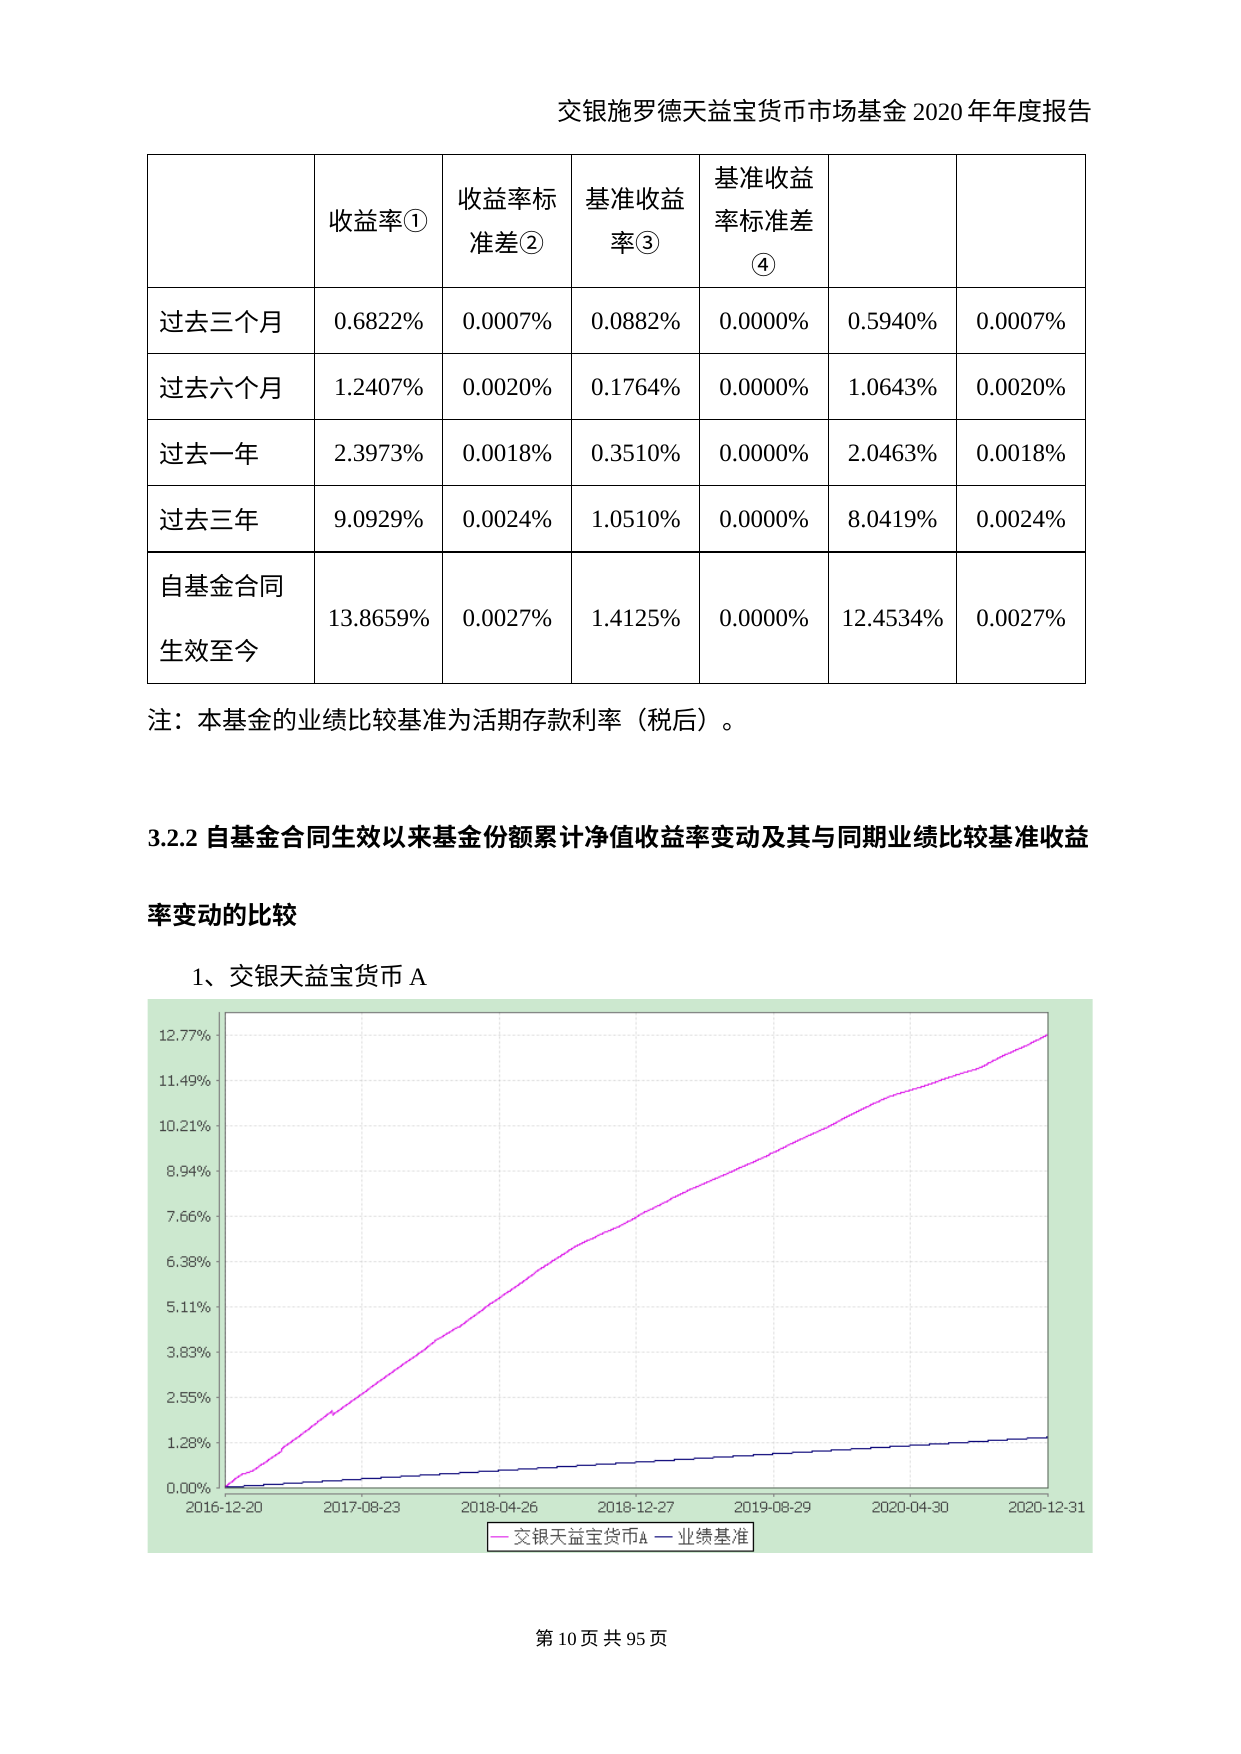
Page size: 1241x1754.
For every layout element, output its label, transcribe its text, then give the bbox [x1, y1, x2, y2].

table_cell 自基金合同生效至今 [148, 553, 314, 682]
table_cell 13.8659% [315, 553, 442, 682]
table_header 阶段 [148, 155, 314, 287]
table_header 业绩比较基准收益率标准差④ [700, 155, 828, 287]
picture [147, 999, 1093, 1553]
table_cell 0.0000% [700, 420, 828, 485]
table_cell 1.4125% [572, 553, 699, 682]
table_cell 0.0000% [700, 354, 828, 419]
table_cell 1.2407% [315, 354, 442, 419]
table_cell 0.0018% [443, 420, 571, 485]
table_cell 0.0024% [957, 486, 1085, 551]
table_cell 1.0643% [829, 354, 956, 419]
table_header ②-④ [957, 155, 1085, 287]
table_cell 0.0000% [700, 288, 828, 353]
table_cell 0.3510% [572, 420, 699, 485]
table_cell 0.0024% [443, 486, 571, 551]
table_cell 过去六个月 [148, 354, 314, 419]
text 1、交银天益宝货币A [148, 956, 1092, 992]
table_cell 1.0510% [572, 486, 699, 551]
text 注：本基金的业绩比较基准为活期存款利率（税后）。 [148, 686, 1092, 751]
table_header 份额净值收益率标准差② [443, 155, 571, 287]
table_cell 0.0020% [957, 354, 1085, 419]
table_cell 过去一年 [148, 420, 314, 485]
table_cell 2.3973% [315, 420, 442, 485]
table_cell 0.0000% [700, 486, 828, 551]
table_cell 0.0020% [443, 354, 571, 419]
table_cell 0.0000% [700, 553, 828, 682]
table_header ①-③ [829, 155, 956, 287]
table_cell 9.0929% [315, 486, 442, 551]
table_cell 过去三年 [148, 486, 314, 551]
table_cell 0.0882% [572, 288, 699, 353]
table_header 业绩比较基准收益率③ [572, 155, 699, 287]
table_cell 0.0027% [957, 553, 1085, 682]
table_cell 0.0027% [443, 553, 571, 682]
table_cell 0.0007% [443, 288, 571, 353]
table_cell 0.1764% [572, 354, 699, 419]
table_header 份额净值收益率① [315, 155, 442, 287]
table_cell 8.0419% [829, 486, 956, 551]
text 3.2.2 自基金合同生效以来基金份额累计净值收益率变动及其与同期业绩比较基准收益率变动的比较 [148, 803, 1092, 946]
table_cell 0.5940% [829, 288, 956, 353]
table_cell 过去三个月 [148, 288, 314, 353]
table_cell 0.6822% [315, 288, 442, 353]
table_cell 12.4534% [829, 553, 956, 682]
table_cell 2.0463% [829, 420, 956, 485]
table_cell 0.0007% [957, 288, 1085, 353]
table_cell 0.0018% [957, 420, 1085, 485]
